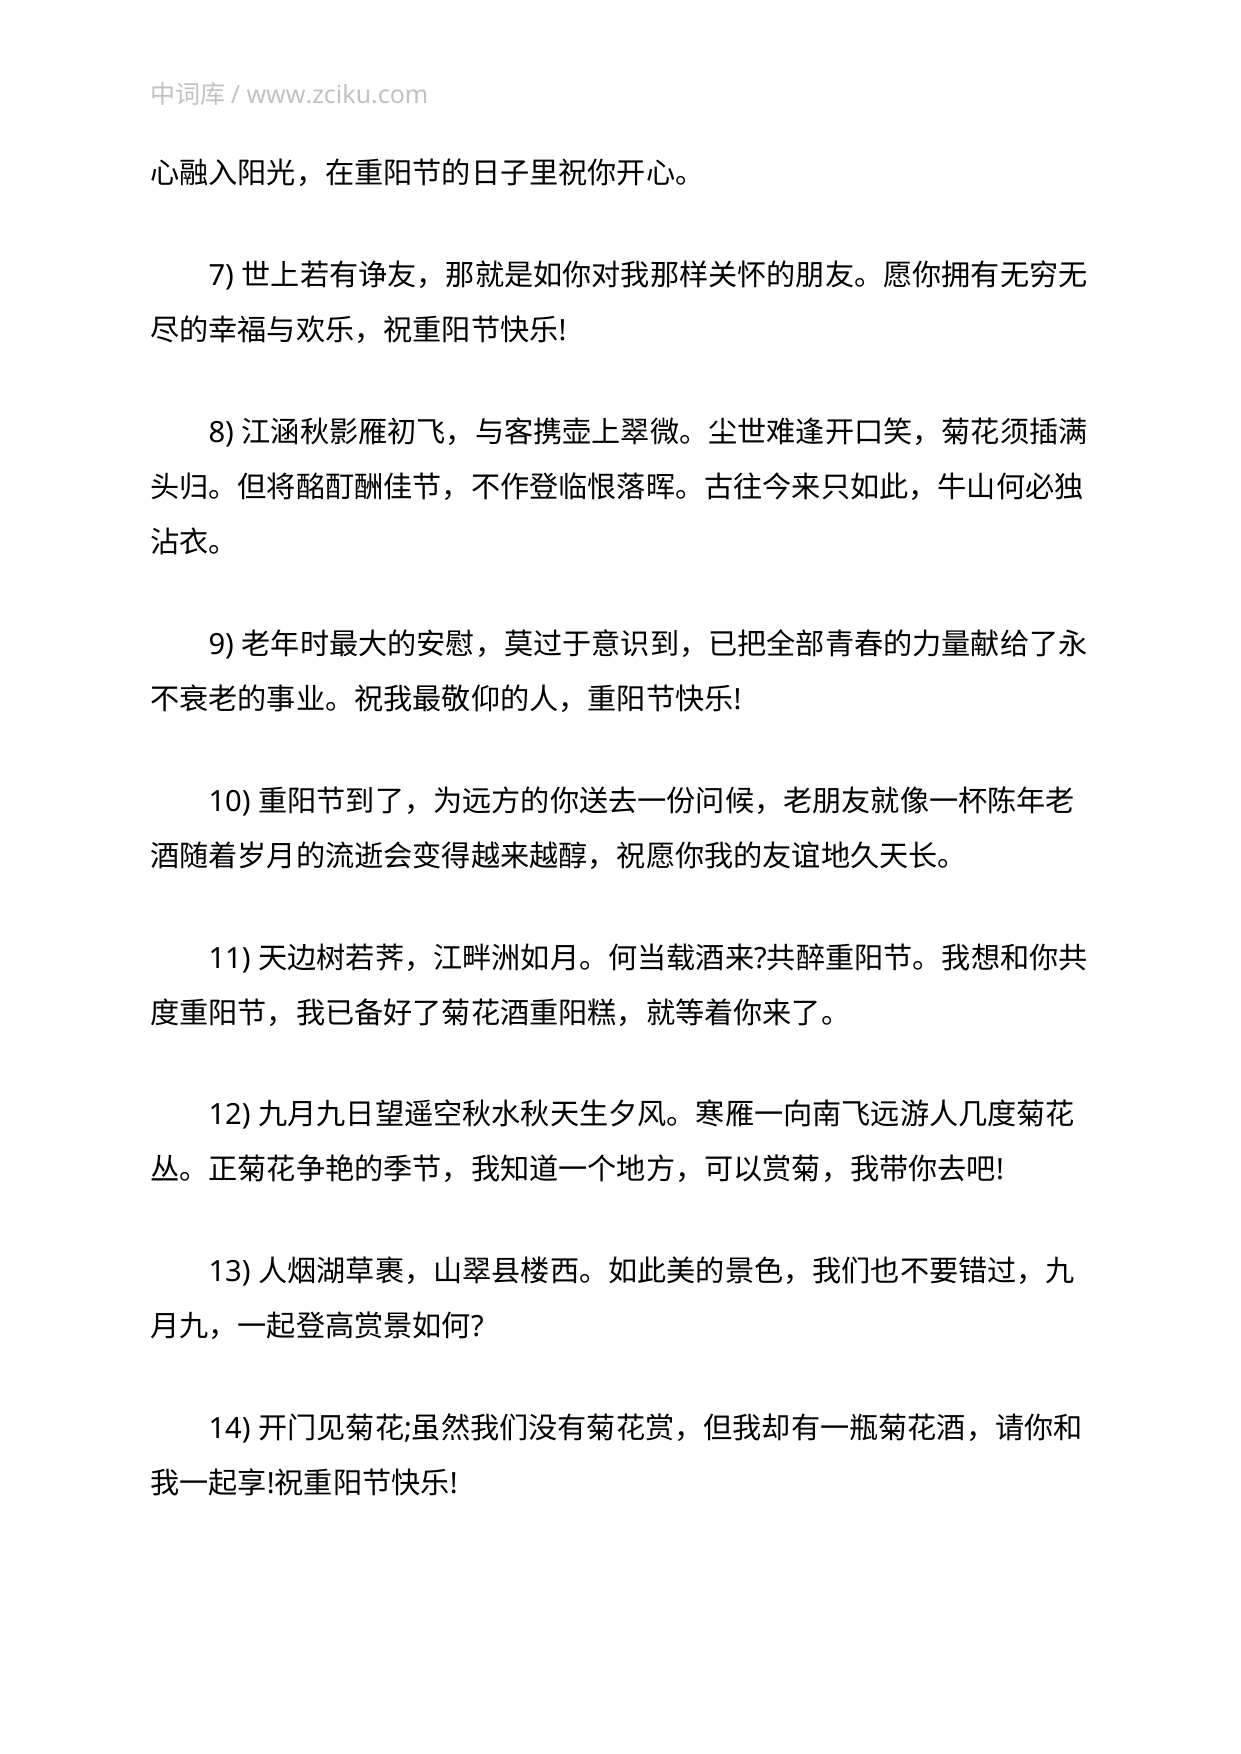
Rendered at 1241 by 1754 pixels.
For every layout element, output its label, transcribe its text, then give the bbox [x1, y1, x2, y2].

text 10) 重阳节到了，为远方的你送去一份问候，老朋友就像一杯陈年老酒随着岁月的流逝会变得越来越醇，祝愿你我的友谊地久天长。 [150, 777, 1090, 875]
text 13) 人烟湖草裹，山翠县楼西。如此美的景色，我们也不要错过，九月九，一起登高赏景如何? [150, 1248, 1090, 1345]
text 14) 开门见菊花;虽然我们没有菊花赏，但我却有一瓶菊花酒，请你和我一起享!祝重阳节快乐! [150, 1405, 1090, 1502]
text 9) 老年时最大的安慰，莫过于意识到，已把全部青春的力量献给了永不衰老的事业。祝我最敬仰的人，重阳节快乐! [150, 620, 1090, 718]
text 11) 天边树若荠，江畔洲如月。何当载酒来?共醉重阳节。我想和你共度重阳节，我已备好了菊花酒重阳糕，就等着你来了。 [150, 934, 1090, 1031]
text 7) 世上若有诤友，那就是如你对我那样关怀的朋友。愿你拥有无穷无尽的幸福与欢乐，祝重阳节快乐! [150, 252, 1090, 349]
text 12) 九月九日望遥空秋水秋天生夕风。寒雁一向南飞远游人几度菊花丛。正菊花争艳的季节，我知道一个地方，可以赏菊，我带你去吧! [150, 1091, 1090, 1188]
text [150, 150, 1090, 192]
text 8) 江涵秋影雁初飞，与客携壶上翠微。尘世难逢开口笑，菊花须插满头归。但将酩酊酬佳节，不作登临恨落晖。古往今来只如此，牛山何必独沾衣。 [150, 409, 1090, 561]
